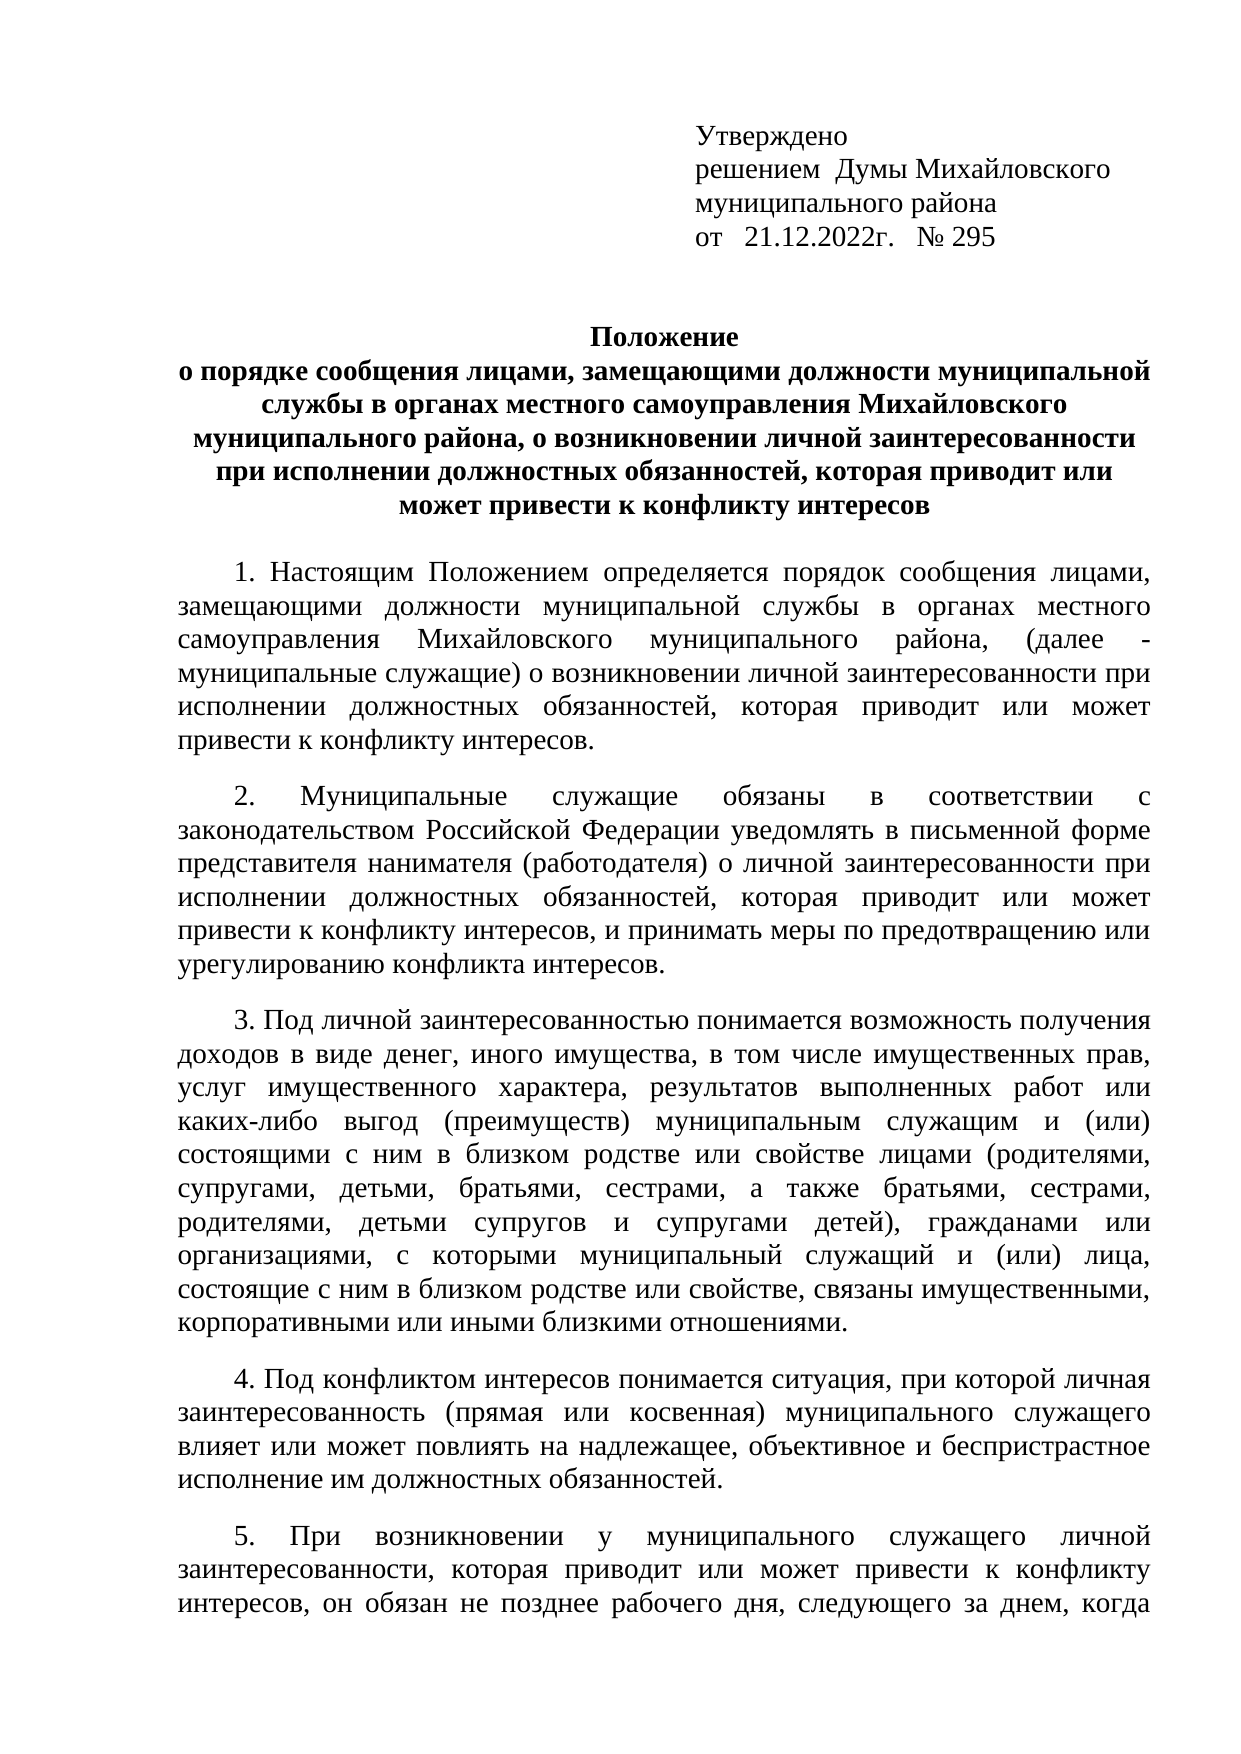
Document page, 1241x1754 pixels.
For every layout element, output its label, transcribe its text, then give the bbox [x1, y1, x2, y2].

text Утверждено [177, 118, 1152, 152]
text 1. Настоящим Положением определяется порядок сообщения лицами, замещающими должности муниципальной службы в органах местного самоуправления Михайловского муниципального района, (далее - муниципальные служащие) о возникновении личной заинтересованности при исполнении должностных обязанностей, которая приводит или может привести к конфликту интересов. [177, 554, 1152, 755]
text решением Думы Михайловского [177, 152, 1152, 185]
text от 21.12.2022г. № 295 [177, 219, 1152, 252]
text муниципального района [177, 185, 1152, 219]
text 2. Муниципальные служащие обязаны в соответствии с законодательством Российской Федерации уведомлять в письменной форме представителя нанимателя (работодателя) о личной заинтересованности при исполнении должностных обязанностей, которая приводит или может привести к конфликту интересов, и принимать меры по предотвращению или урегулированию конфликта интересов. [177, 778, 1152, 979]
text 4. Под конфликтом интересов понимается ситуация, при которой личная заинтересованность (прямая или косвенная) муниципального служащего влияет или может повлиять на надлежащее, объективное и беспристрастное исполнение им должностных обязанностей. [177, 1361, 1152, 1495]
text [177, 1518, 1152, 1618]
text 3. Под личной заинтересованностью понимается возможность получения доходов в виде денег, иного имущества, в том числе имущественных прав, услуг имущественного характера, результатов выполненных работ или каких-либо выгод (преимуществ) муниципальным служащим и (или) состоящими с ним в близком родстве или свойстве лицами (родителями, супругами, детьми, братьями, сестрами, а также братьями, сестрами, родителями, детьми супругов и супругами детей), гражданами или организациями, с которыми муниципальный служащий и (или) лица, состоящие с ним в близком родстве или свойстве, связаны имущественными, корпоративными или иными близкими отношениями. [177, 1002, 1152, 1338]
title Положение [177, 319, 1152, 353]
text о порядке сообщения лицами, замещающими должности муниципальной службы в органах местного самоуправления Михайловского муниципального района, о возникновении личной заинтересованности при исполнении должностных обязанностей, которая приводит или может привести к конфликту интересов [177, 353, 1152, 521]
